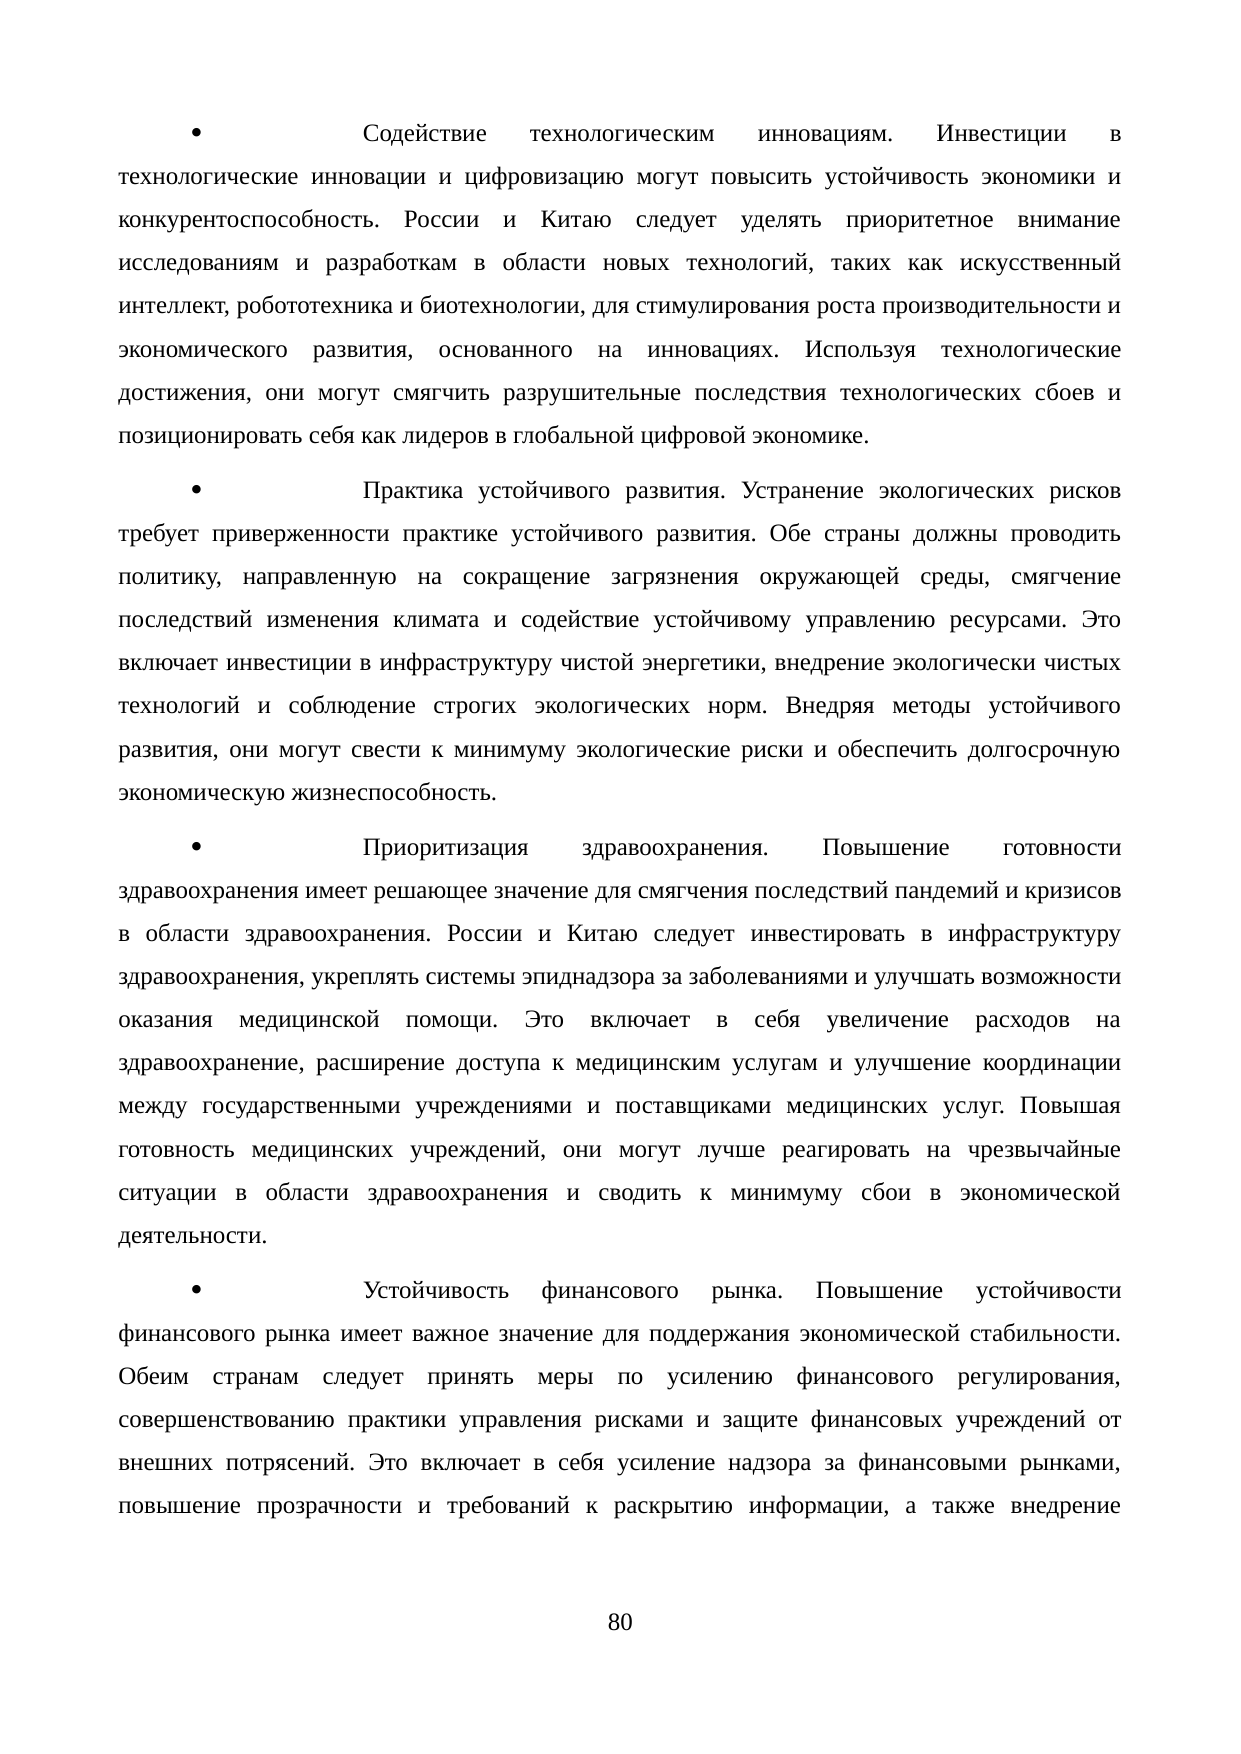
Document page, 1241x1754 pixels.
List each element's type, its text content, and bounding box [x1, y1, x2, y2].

list Содействие технологическим инновациям. Инвестиции в технологические инновации и цифровизацию могут повысить устойчивость экономики и конкурентоспособность. России и Китаю следует уделять приоритетное внимание исследованиям и разработкам в области новых технологий, таких как искусственный интеллект, робототехника и биотехнологии, для стимулирования роста производительности и экономического развития, основанного на инновациях. Используя технологические достижения, они могут смягчить разрушительные последствия технологических сбоев и позиционировать себя как лидеров в глобальной цифровой экономике. [118, 118, 1122, 449]
list Практика устойчивого развития. Устранение экологических рисков требует приверженности практике устойчивого развития. Обе страны должны проводить политику, направленную на сокращение загрязнения окружающей среды, смягчение последствий изменения климата и содействие устойчивому управлению ресурсами. Это включает инвестиции в инфраструктуру чистой энергетики, внедрение экологически чистых технологий и соблюдение строгих экологических норм. Внедряя методы устойчивого развития, они могут свести к минимуму экологические риски и обеспечить долгосрочную экономическую жизнеспособность. [118, 475, 1122, 806]
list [118, 1275, 1122, 1519]
list Приоритизация здравоохранения. Повышение готовности здравоохранения имеет решающее значение для смягчения последствий пандемий и кризисов в области здравоохранения. России и Китаю следует инвестировать в инфраструктуру здравоохранения, укреплять системы эпиднадзора за заболеваниями и улучшать возможности оказания медицинской помощи. Это включает в себя увеличение расходов на здравоохранение, расширение доступа к медицинским услугам и улучшение координации между государственными учреждениями и поставщиками медицинских услуг. Повышая готовность медицинских учреждений, они могут лучше реагировать на чрезвычайные ситуации в области здравоохранения и сводить к минимуму сбои в экономической деятельности. [118, 832, 1122, 1249]
